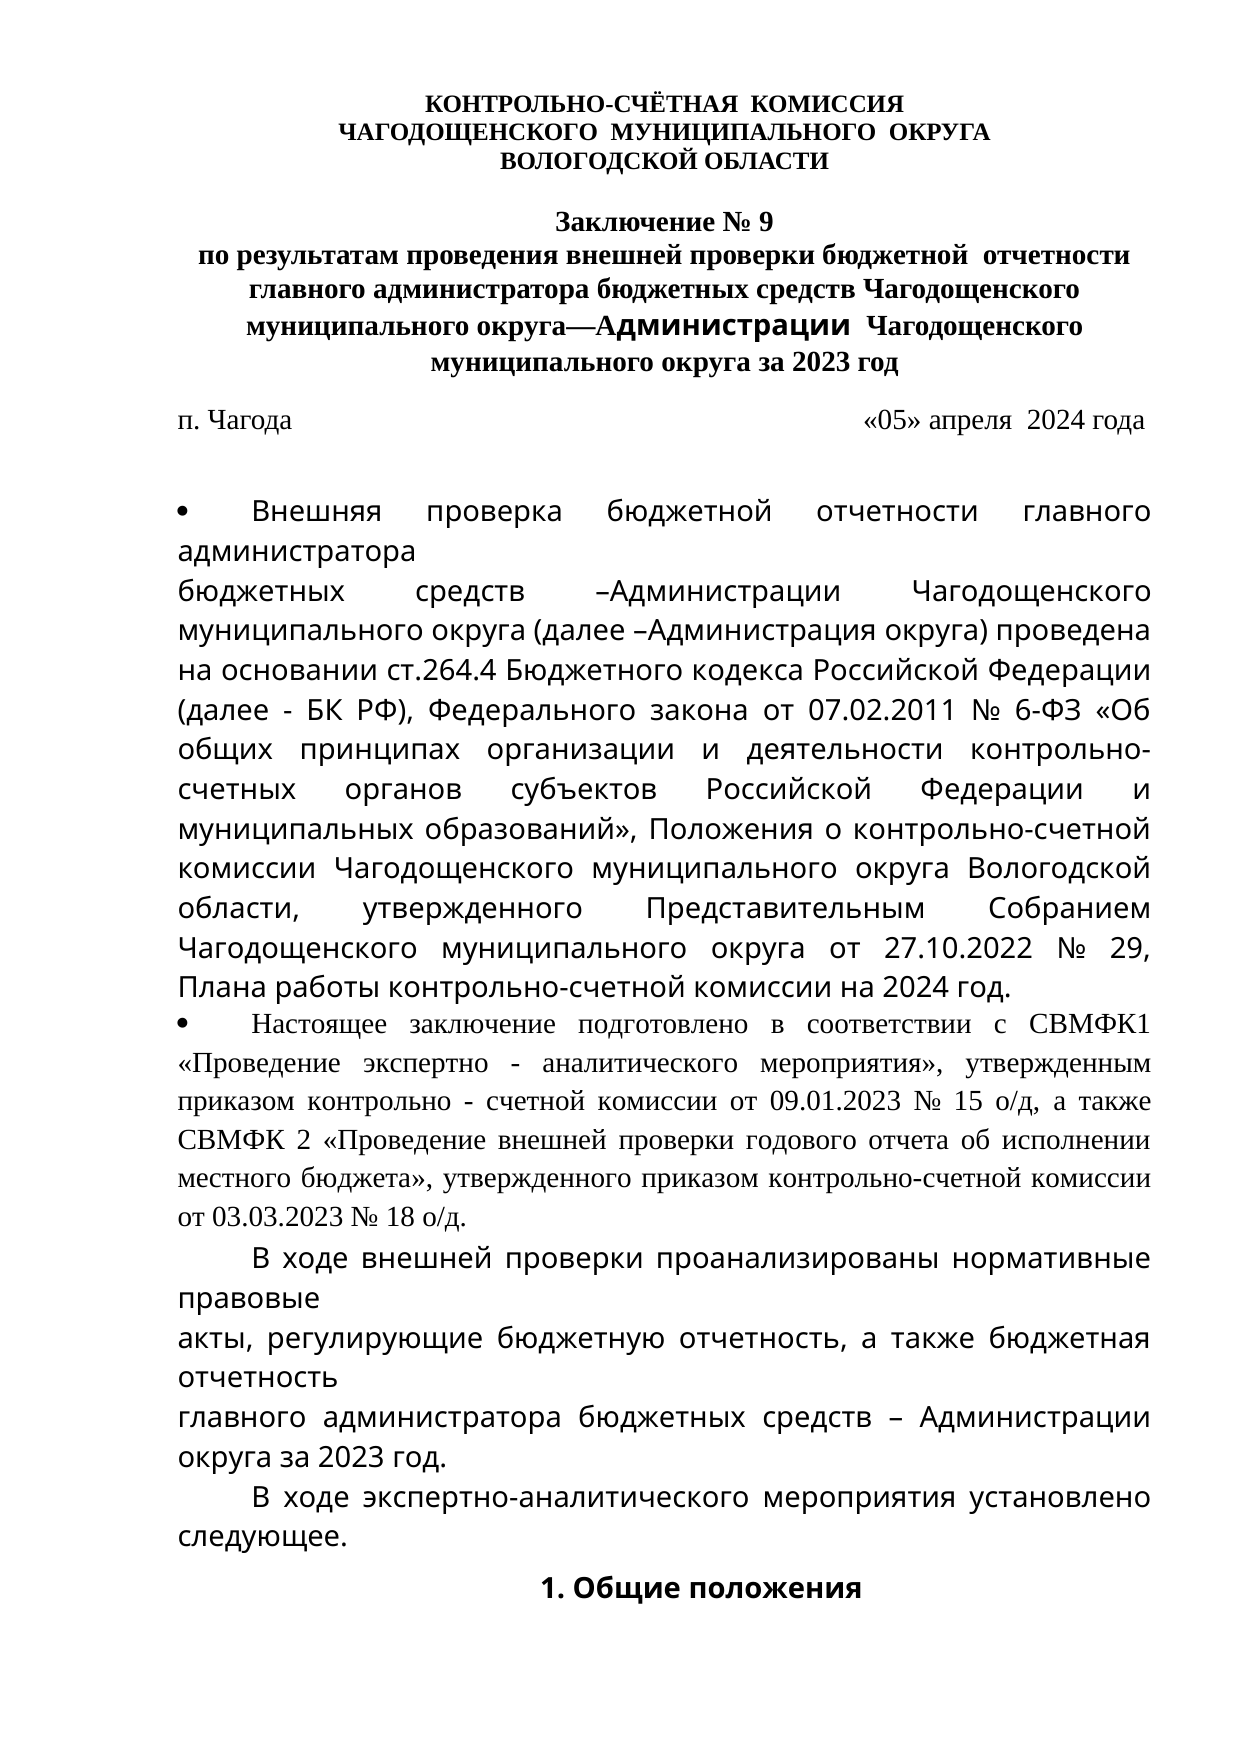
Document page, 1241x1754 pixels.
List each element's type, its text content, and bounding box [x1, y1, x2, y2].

text 1. Общие положения [177, 1568, 1152, 1607]
text Заключение № 9 [177, 204, 1152, 237]
text ЧАГОДОЩЕНСКОГО МУНИЦИПАЛЬНОГО ОКРУГА [177, 117, 1152, 146]
list Внешняя проверка бюджетной отчетности главного администратора бюджетных средств –Администрации Чагодощенского муниципального округа (далее –Администрация округа) проведена на основании ст.264.4 Бюджетного кодекса Российской Федерации (далее - БК РФ), Федерального закона от 07.02.2011 № 6-ФЗ «Об общих принципах организации и деятельности контрольно-счетных органов субъектов Российской Федерации и муниципальных образований», Положения о контрольно-счетной комиссии Чагодощенского муниципального округа Вологодской области, утвержденного Представительным Собранием Чагодощенского муниципального округа от 27.10.2022 № 29, Плана работы контрольно-счетной комиссии на 2024 год. [177, 490, 1152, 1006]
text п. Чагода «05» апреля 2024 года [177, 402, 1152, 436]
text по результатам проведения внешней проверки бюджетной отчетности главного администратора бюджетных средств Чагодощенского муниципального округа—Администрации Чагодощенского муниципального округа за 2023 год [177, 237, 1152, 377]
text В ходе внешней проверки проанализированы нормативные правовые акты, регулирующие бюджетную отчетность, а также бюджетная отчетность главного администратора бюджетных средств – Администрации округа за 2023 год. [177, 1238, 1152, 1476]
text КОНТРОЛЬНО-СЧЁТНАЯ КОМИССИЯ [177, 89, 1152, 117]
list Настоящее заключение подготовлено в соответствии с СВМФК1 «Проведение экспертно - аналитического мероприятия», утвержденным приказом контрольно - счетной комиссии от 09.01.2023 № 15 о/д, а также СВМФК 2 «Проведение внешней проверки годового отчета об исполнении местного бюджета», утвержденного приказом контрольно-счетной комиссии от 03.03.2023 № 18 о/д. [177, 1006, 1152, 1233]
text В ходе экспертно-аналитического мероприятия установлено следующее. [177, 1476, 1152, 1555]
text ВОЛОГОДСКОЙ ОБЛАСТИ [177, 146, 1152, 175]
